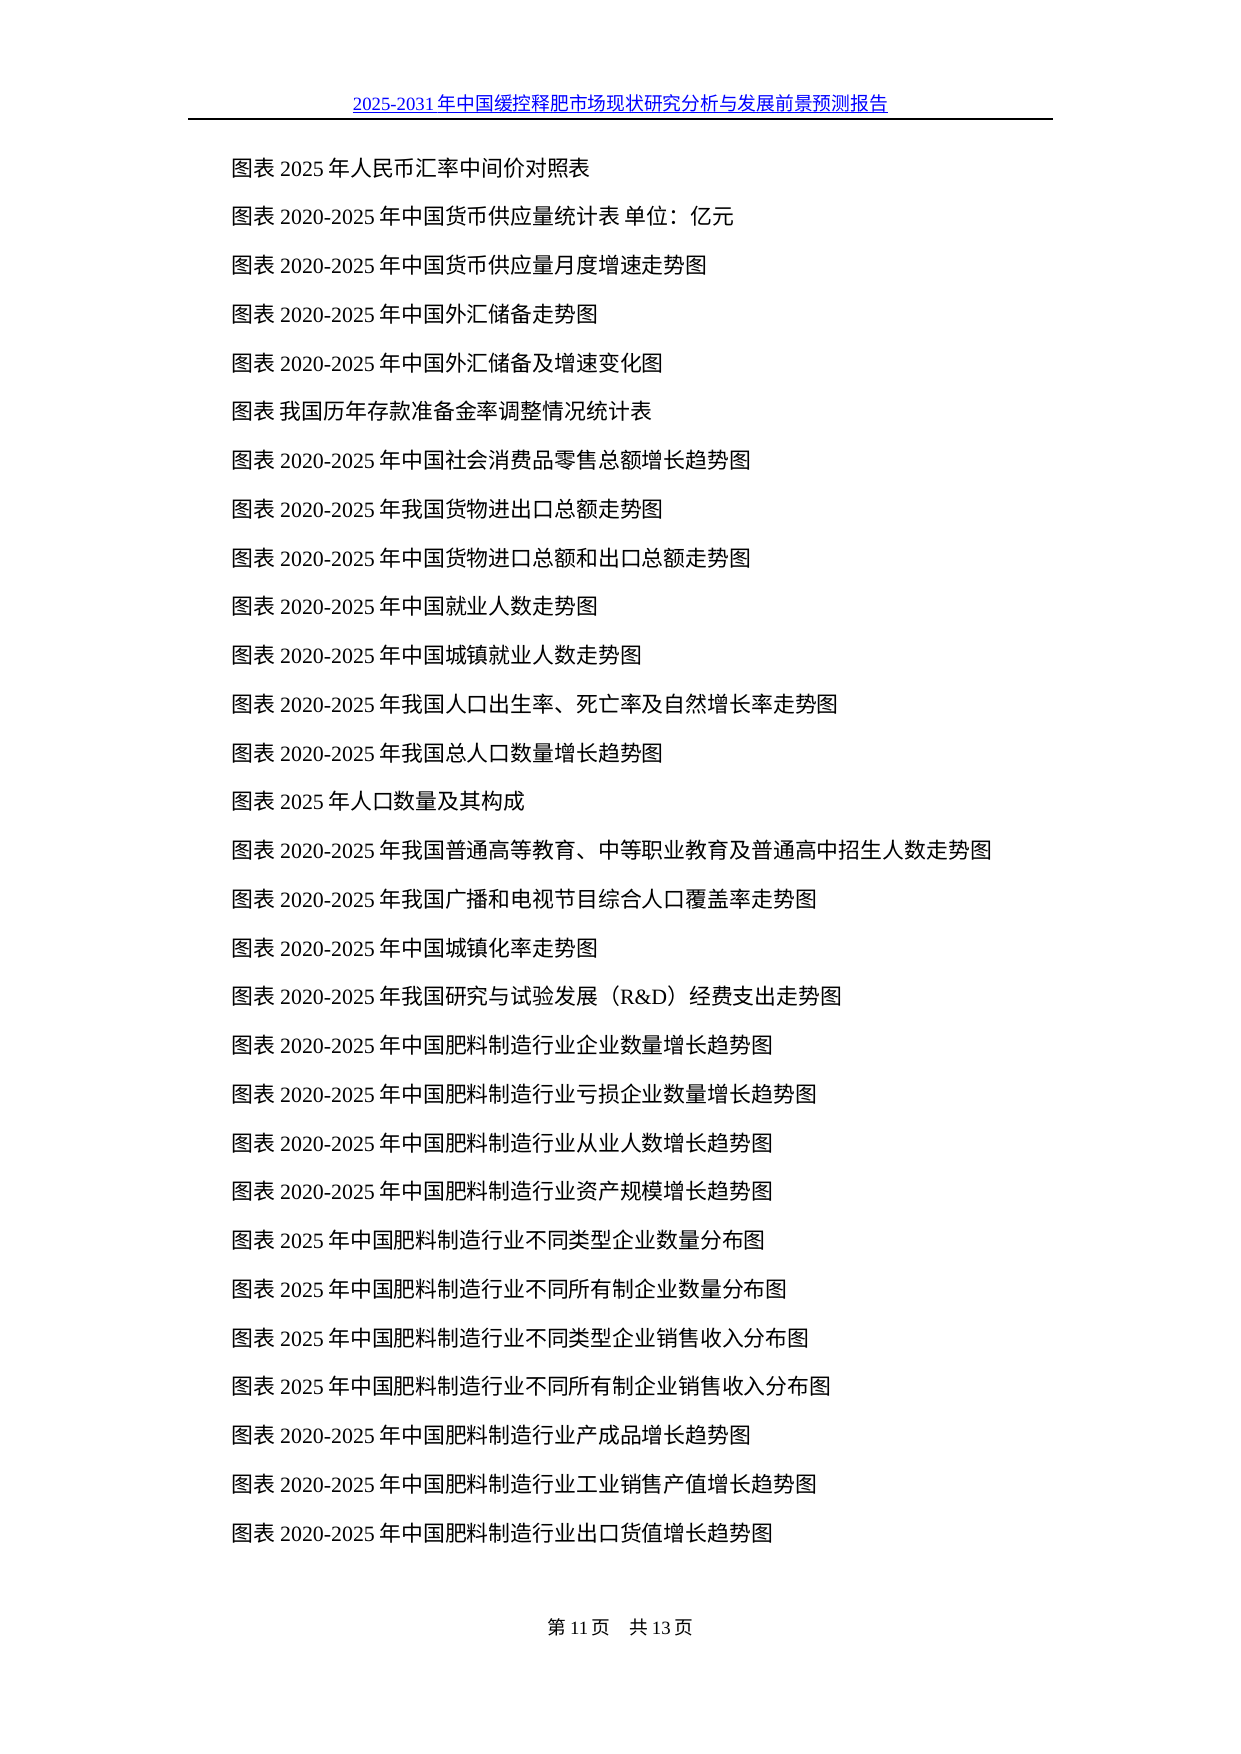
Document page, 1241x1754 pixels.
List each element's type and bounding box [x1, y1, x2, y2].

text [187, 150, 1053, 1548]
